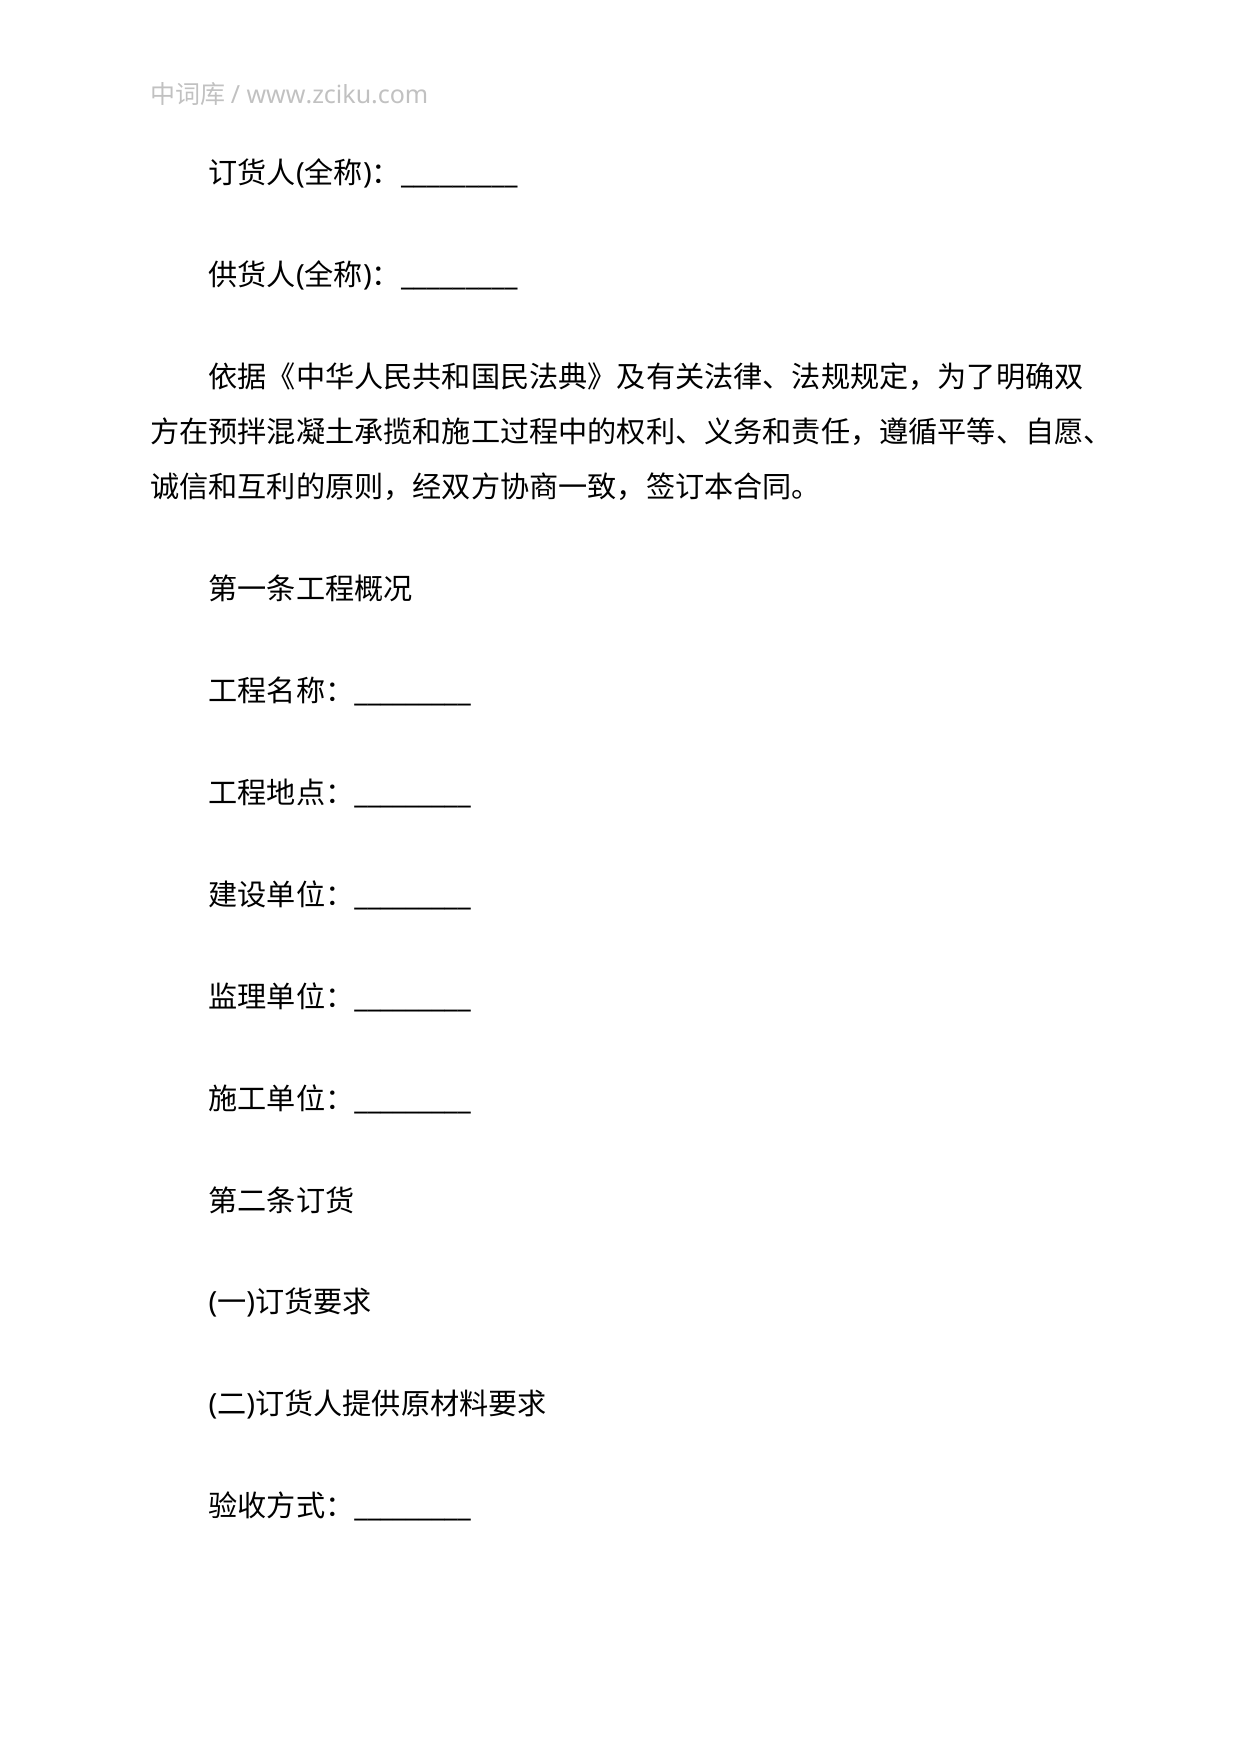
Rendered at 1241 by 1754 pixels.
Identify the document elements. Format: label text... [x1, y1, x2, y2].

text 验收方式：_________ [150, 1483, 1090, 1525]
text 工程地点：_________ [150, 769, 1090, 812]
text 依据《中华人民共和国民法典》及有关法律、法规规定，为了明确双方在预拌混凝土承揽和施工过程中的权利、义务和责任，遵循平等、自愿、诚信和互利的原则，经双方协商一致，签订本合同。 [150, 354, 1090, 506]
text (一)订货要求 [150, 1279, 1090, 1321]
text 第一条工程概况 [150, 566, 1090, 608]
text (二)订货人提供原材料要求 [150, 1381, 1090, 1423]
text 订货人(全称)：_________ [150, 150, 1090, 192]
text 建设单位：_________ [150, 871, 1090, 914]
text 供货人(全称)：_________ [150, 252, 1090, 294]
text 监理单位：_________ [150, 973, 1090, 1016]
text 工程名称：_________ [150, 667, 1090, 710]
text 第二条订货 [150, 1177, 1090, 1219]
text 施工单位：_________ [150, 1075, 1090, 1118]
